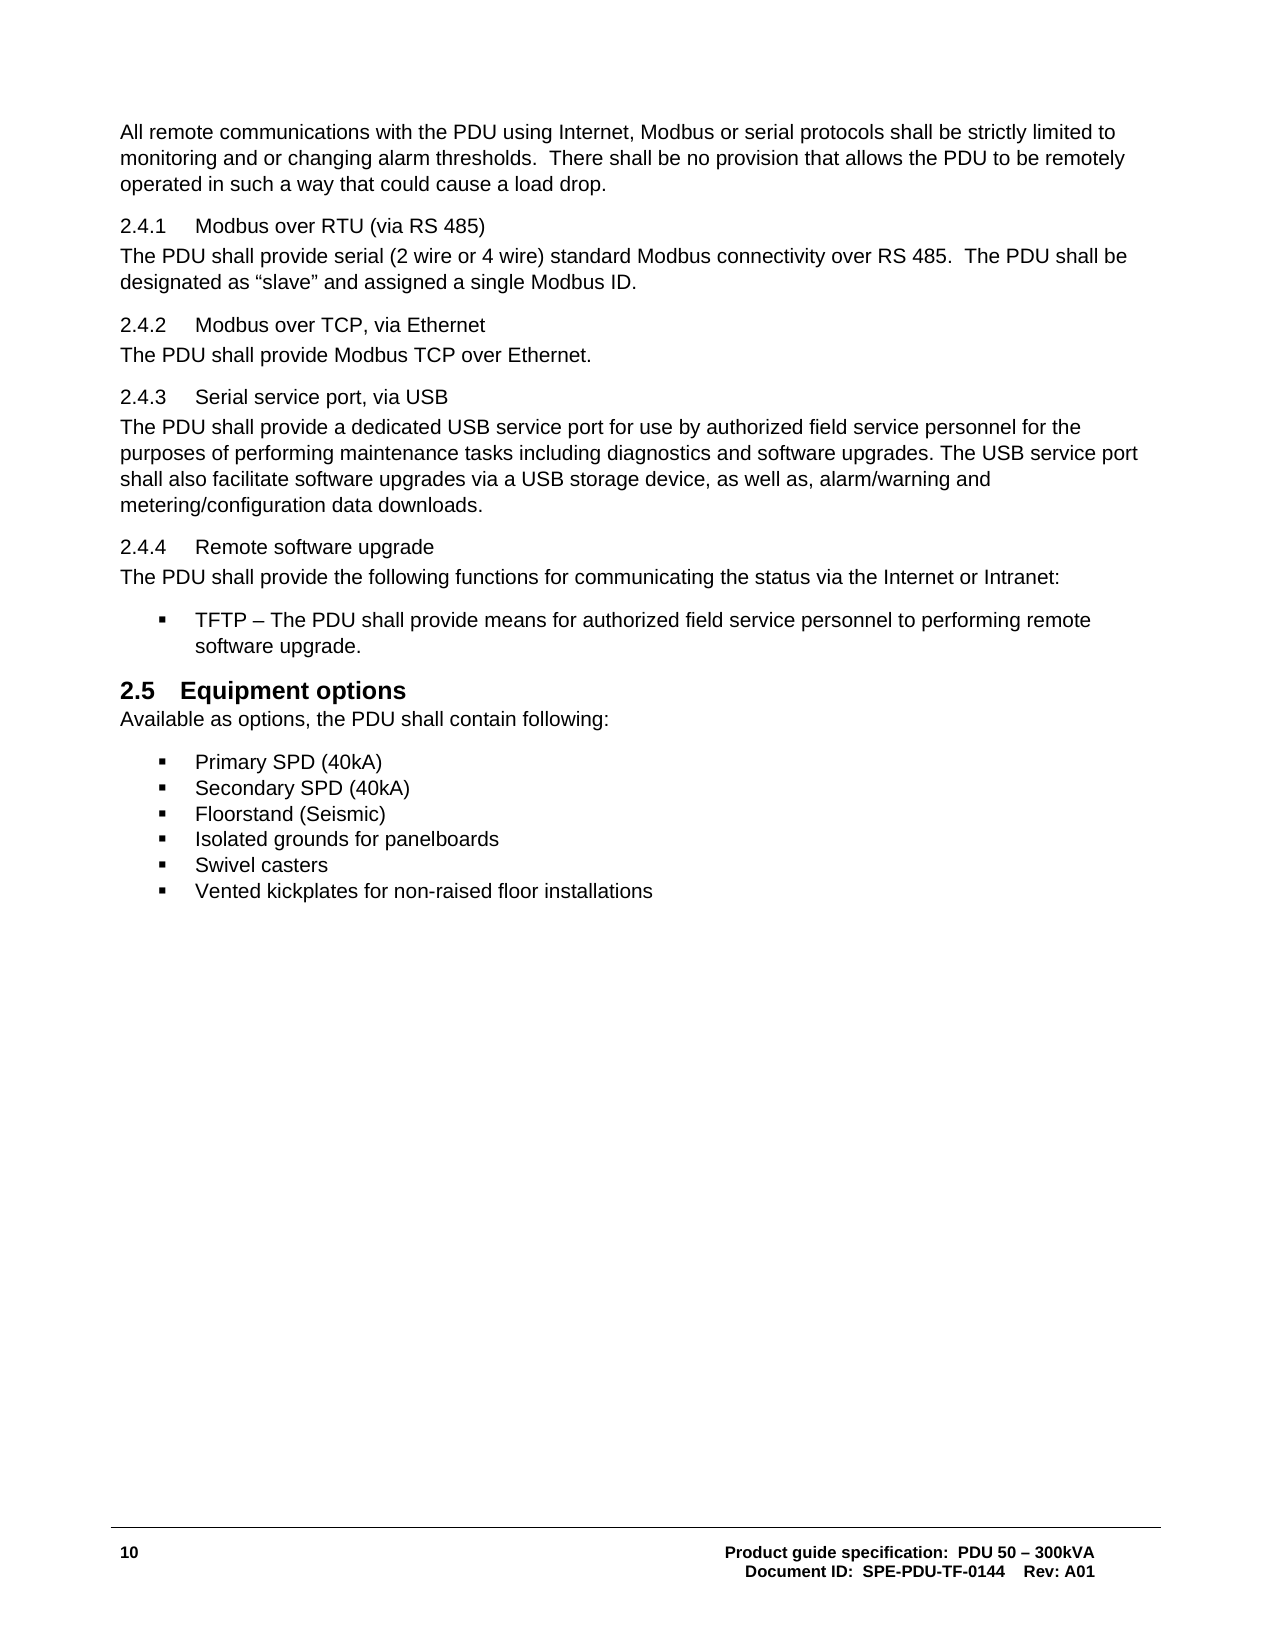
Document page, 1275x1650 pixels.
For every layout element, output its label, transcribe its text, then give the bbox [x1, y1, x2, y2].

list Swivel casters [157, 853, 1155, 877]
text The PDU shall provide the following functions for communicating the status via the Internet or Intranet: [120, 565, 1155, 589]
text Available as options, the PDU shall contain following: [120, 707, 1155, 731]
text The PDU shall provide a dedicated USB service port for use by authorized field service personnel for the purposes of performing maintenance tasks including diagnostics and software upgrades. The USB service port shall also facilitate software upgrades via a USB storage device, as well as, alarm/warning and metering/configuration data downloads. [120, 415, 1155, 516]
subtitle Serial service port, via USB [120, 385, 1155, 409]
subtitle Equipment options [120, 676, 1155, 705]
text The PDU shall provide Modbus TCP over Ethernet. [120, 342, 1155, 366]
list Vented kickplates for non-raised floor installations [157, 879, 1155, 903]
subtitle Modbus over RTU (via RS 485) [120, 214, 1155, 238]
text All remote communications with the PDU using Internet, Modbus or serial protocols shall be strictly limited to monitoring and or changing alarm thresholds. There shall be no provision that allows the PDU to be remotely operated in such a way that could cause a load drop. [120, 120, 1155, 196]
text The PDU shall provide serial (2 wire or 4 wire) standard Modbus connectivity over RS 485. The PDU shall be designated as “slave” and assigned a single Modbus ID. [120, 244, 1155, 294]
list TFTP – The PDU shall provide means for authorized field service personnel to performing remote software upgrade. [157, 607, 1155, 657]
list Secondary SPD (40kA) [157, 775, 1155, 799]
subtitle Modbus over TCP, via Ethernet [120, 312, 1155, 336]
list Isolated grounds for panelboards [157, 827, 1155, 851]
list Floorstand (Seismic) [157, 801, 1155, 825]
subtitle Remote software upgrade [120, 535, 1155, 559]
list Primary SPD (40kA) [157, 749, 1155, 773]
